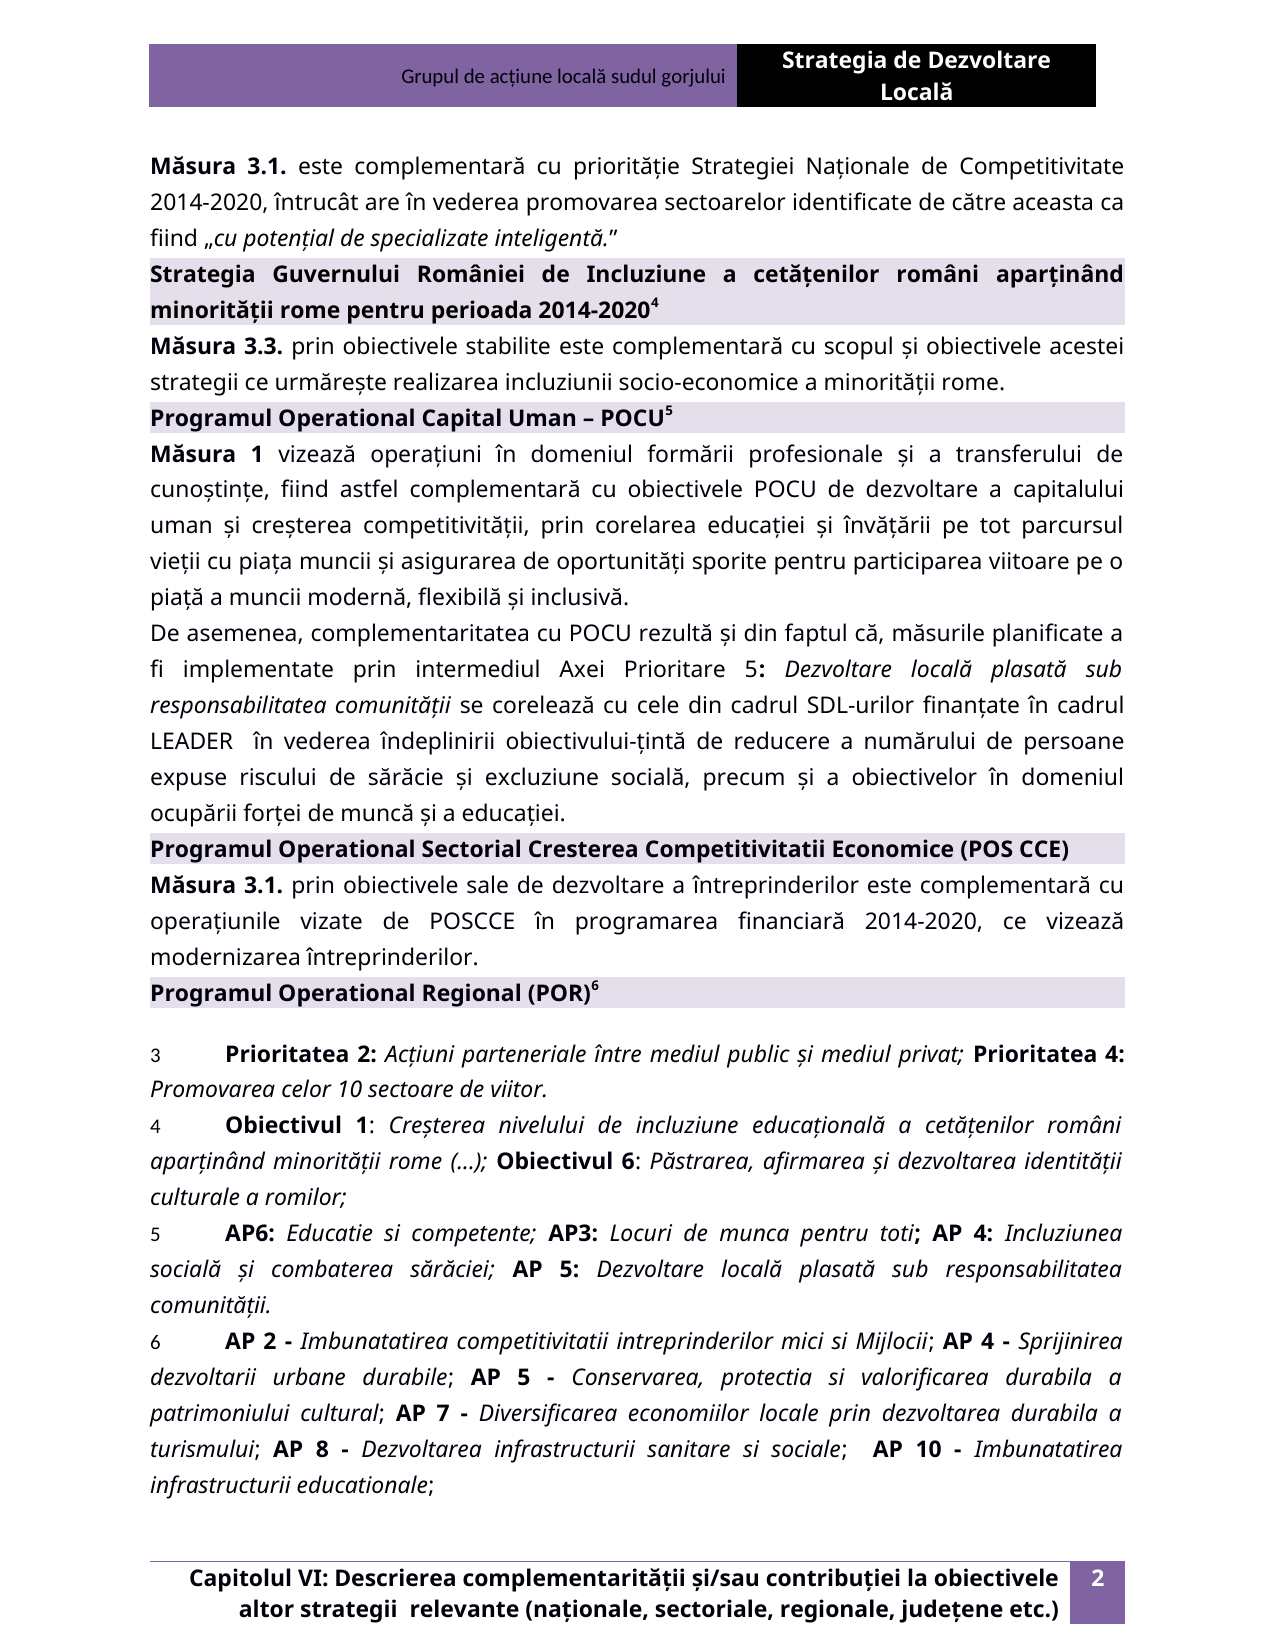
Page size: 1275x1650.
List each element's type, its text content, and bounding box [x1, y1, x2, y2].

text Programul Operational Regional (POR) [150, 977, 1125, 1008]
text Programul Operational Capital Uman – POCU [150, 402, 1125, 433]
text Programul Operational Sectorial Cresterea Competitivitatii Economice (POS CCE) [150, 833, 1125, 864]
text Măsura 3.1. este complementară cu priorităție Strategiei Naționale de Competitivitate 2014-2020, întrucât are în vederea promovarea sectoarelor identificate de către aceasta ca fiind „cu potențial de specializate inteligentă.” [150, 150, 1125, 253]
text Măsura 3.1. prin obiectivele sale de dezvoltare a întreprinderilor este complementară cu operațiunile vizate de POSCCE în programarea financiară 2014-2020, ce vizează modernizarea întreprinderilor. [150, 869, 1125, 972]
text De asemenea, complementaritatea cu POCU rezultă și din faptul că, măsurile planificate a fi implementate prin intermediul Axei Prioritare 5: Dezvoltare locală plasată sub responsabilitatea comunității se corelează cu cele din cadrul SDL-urilor finanțate în cadrul LEADER în vederea îndeplinirii obiectivului-țintă de reducere a numărului de persoane expuse riscului de sărăcie și excluziune socială, precum și a obiectivelor în domeniul ocupării forței de muncă și a educației. [150, 617, 1125, 828]
text Strategia Guvernului României de Incluziune a cetățenilor români aparținând minorității rome pentru perioada 2014-2020 [150, 258, 1125, 325]
text Măsura 3.3. prin obiectivele stabilite este complementară cu scopul și obiectivele acestei strategii ce urmărește realizarea incluziunii socio-economice a minorității rome. [150, 361, 1125, 397]
text Măsura 1 vizează operațiuni în domeniul formării profesionale și a transferului de cunoștințe, fiind astfel complementară cu obiectivele POCU de dezvoltare a capitalului uman și creșterea competitivității, prin corelarea educației și învățării pe tot parcursul vieții cu piața muncii și asigurarea de oportunități sporite pentru participarea viitoare pe o piață a muncii modernă, flexibilă și inclusivă. [150, 437, 1125, 612]
